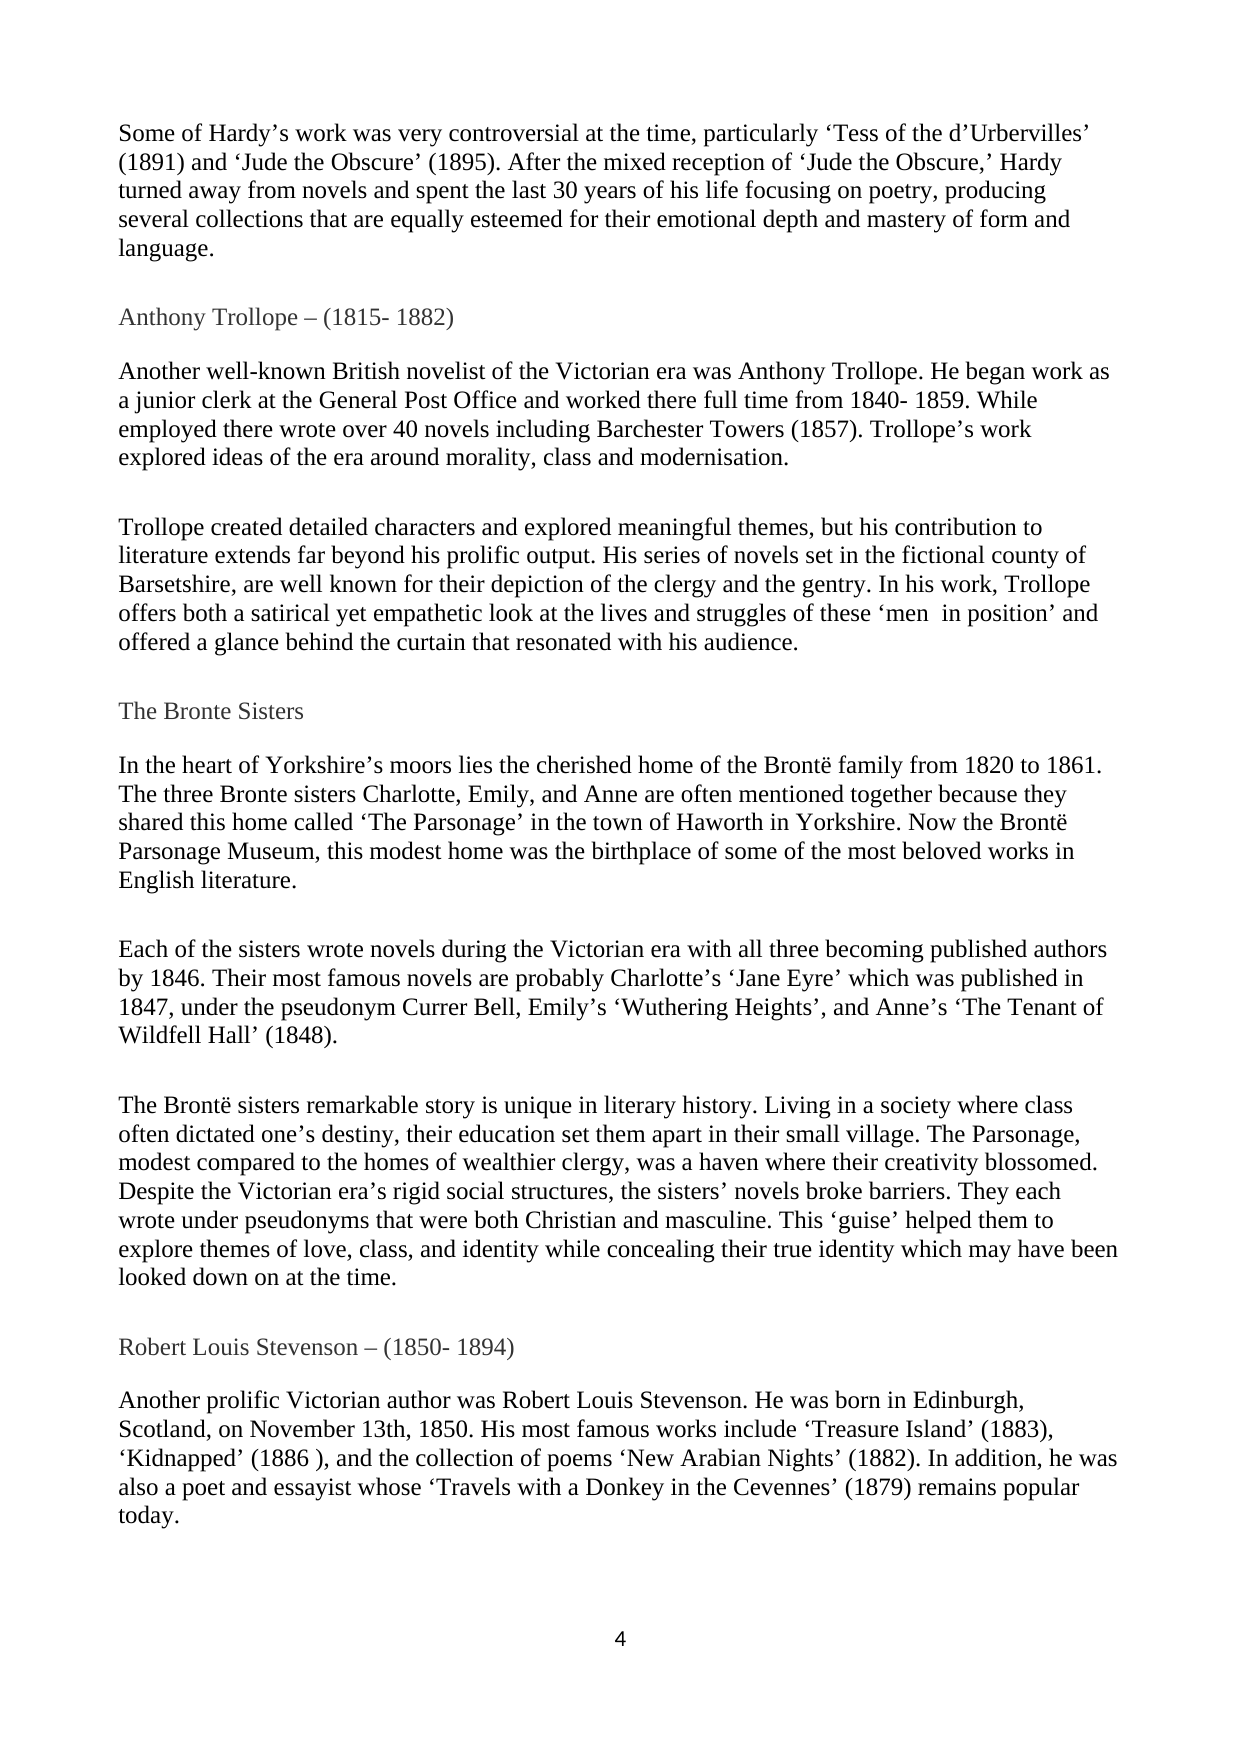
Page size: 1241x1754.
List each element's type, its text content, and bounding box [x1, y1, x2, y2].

subtitle Robert Louis Stevenson – (1850- 1894) [118, 1332, 1122, 1361]
text The Brontë sisters remarkable story is unique in literary history. Living in a society where class often dictated one’s destiny, their education set them apart in their small village. The Parsonage, modest compared to the homes of wealthier clergy, was a haven where their creativity blossomed. Despite the Victorian era’s rigid social structures, the sisters’ novels broke barriers. They each wrote under pseudonyms that were both Christian and masculine. This ‘guise’ helped them to explore themes of love, class, and identity while concealing their true identity which may have been looked down on at the time. [118, 1090, 1122, 1291]
text Each of the sisters wrote novels during the Victorian era with all three becoming published authors by 1846. Their most famous novels are probably Charlotte’s ‘Jane Eyre’ which was published in 1847, under the pseudonym Currer Bell, Emily’s ‘Wuthering Heights’, and Anne’s ‘The Tenant of Wildfell Hall’ (1848). [118, 934, 1122, 1049]
text In the heart of Yorkshire’s moors lies the cherished home of the Brontë family from 1820 to 1861. The three Bronte sisters Charlotte, Emily, and Anne are often mentioned together because they shared this home called ‘The Parsonage’ in the town of Haworth in Yorkshire. Now the Brontë Parsonage Museum, this modest home was the birthplace of some of the most beloved works in English literature. [118, 750, 1122, 894]
subtitle Anthony Trollope – (1815- 1882) [118, 302, 1122, 331]
text Some of Hardy’s work was very controversial at the time, particularly ‘Tess of the d’Urbervilles’ (1891) and ‘Jude the Obscure’ (1895). After the mixed reception of ‘Jude the Obscure,’ Hardy turned away from novels and spent the last 30 years of his life focusing on poetry, producing several collections that are equally esteemed for their emotional depth and mastery of form and language. [118, 118, 1122, 262]
subtitle The Bronte Sisters [118, 696, 1122, 725]
text Another prolific Victorian author was Robert Louis Stevenson. He was born in Edinburgh, Scotland, on November 13th, 1850. His most famous works include ‘Treasure Island’ (1883), ‘Kidnapped’ (1886 ), and the collection of poems ‘New Arabian Nights’ (1882). In addition, he was also a poet and essayist whose ‘Travels with a Donkey in the Cevennes’ (1879) remains popular today. [118, 1386, 1122, 1529]
text Trollope created detailed characters and explored meaningful themes, but his contribution to literature extends far beyond his prolific output. His series of novels set in the fictional county of Barsetshire, are well known for their depiction of the clergy and the gentry. In his work, Trollope offers both a satirical yet empathetic look at the lives and struggles of these ‘men in position’ and offered a glance behind the curtain that resonated with his audience. [118, 512, 1122, 656]
text Another well-known British novelist of the Victorian era was Anthony Trollope. He began work as a junior clerk at the General Post Office and worked there full time from 1840- 1859. While employed there wrote over 40 novels including Barchester Towers (1857). Trollope’s work explored ideas of the era around morality, class and modernisation. [118, 356, 1122, 471]
